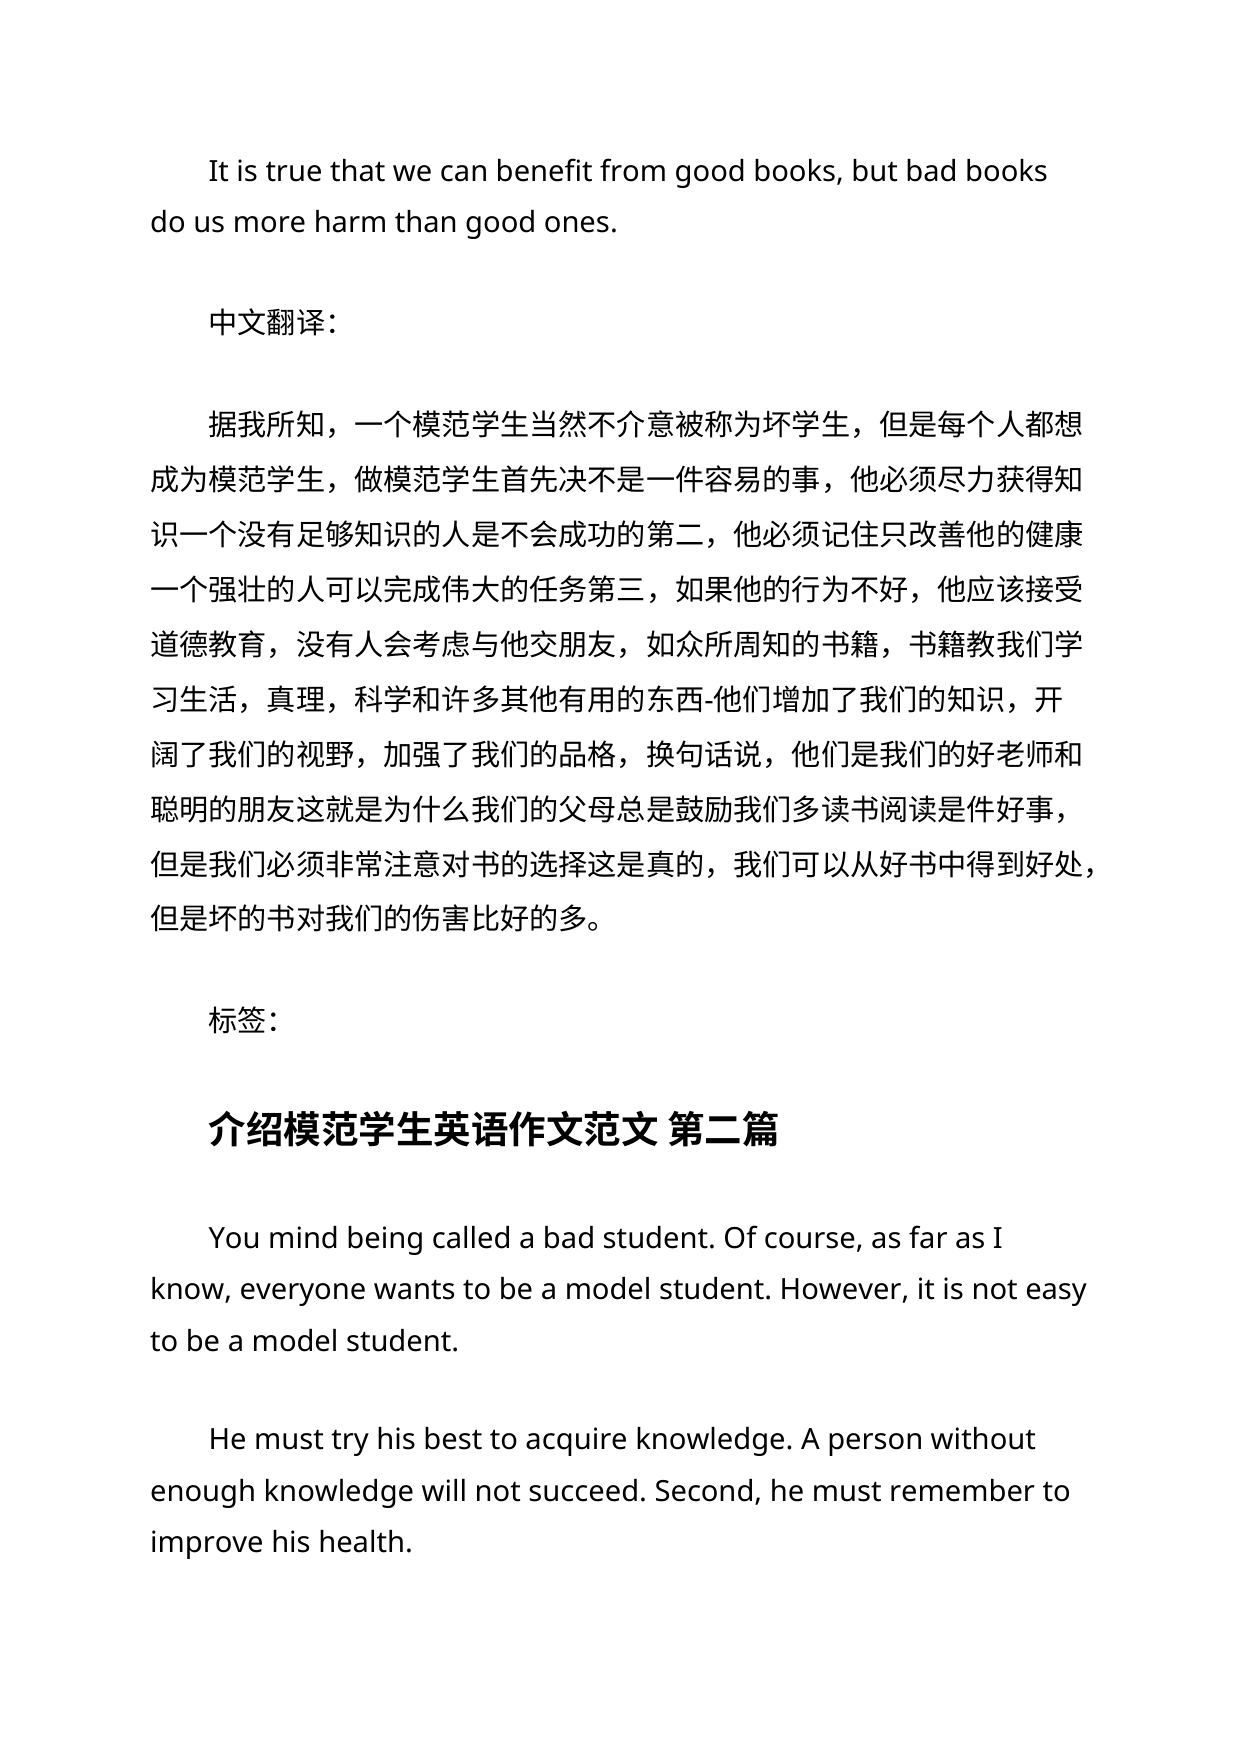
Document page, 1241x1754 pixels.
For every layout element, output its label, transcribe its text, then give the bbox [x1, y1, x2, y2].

text You mind being called a bad student. Of course, as far as I know, everyone wants to be a model student. However, it is not easy to be a model student. [150, 1217, 1090, 1360]
text 中文翻译： [150, 300, 1090, 342]
text He must try his best to acquire knowledge. A person without enough knowledge will not succeed. Second, he must remember to improve his health. [150, 1418, 1090, 1561]
text 介绍模范学生英语作文范文 第二篇 [150, 1099, 1090, 1154]
text 标签： [150, 998, 1090, 1040]
text 据我所知，一个模范学生当然不介意被称为坏学生，但是每个人都想成为模范学生，做模范学生首先决不是一件容易的事，他必须尽力获得知识一个没有足够知识的人是不会成功的第二，他必须记住只改善他的健康一个强壮的人可以完成伟大的任务第三，如果他的行为不好，他应该接受道德教育，没有人会考虑与他交朋友，如众所周知的书籍，书籍教我们学习生活，真理，科学和许多其他有用的东西-他们增加了我们的知识，开阔了我们的视野，加强了我们的品格，换句话说，他们是我们的好老师和聪明的朋友这就是为什么我们的父母总是鼓励我们多读书阅读是件好事，但是我们必须非常注意对书的选择这是真的，我们可以从好书中得到好处，但是坏的书对我们的伤害比好的多。 [150, 402, 1090, 938]
text It is true that we can benefit from good books, but bad books do us more harm than good ones. [150, 150, 1090, 241]
